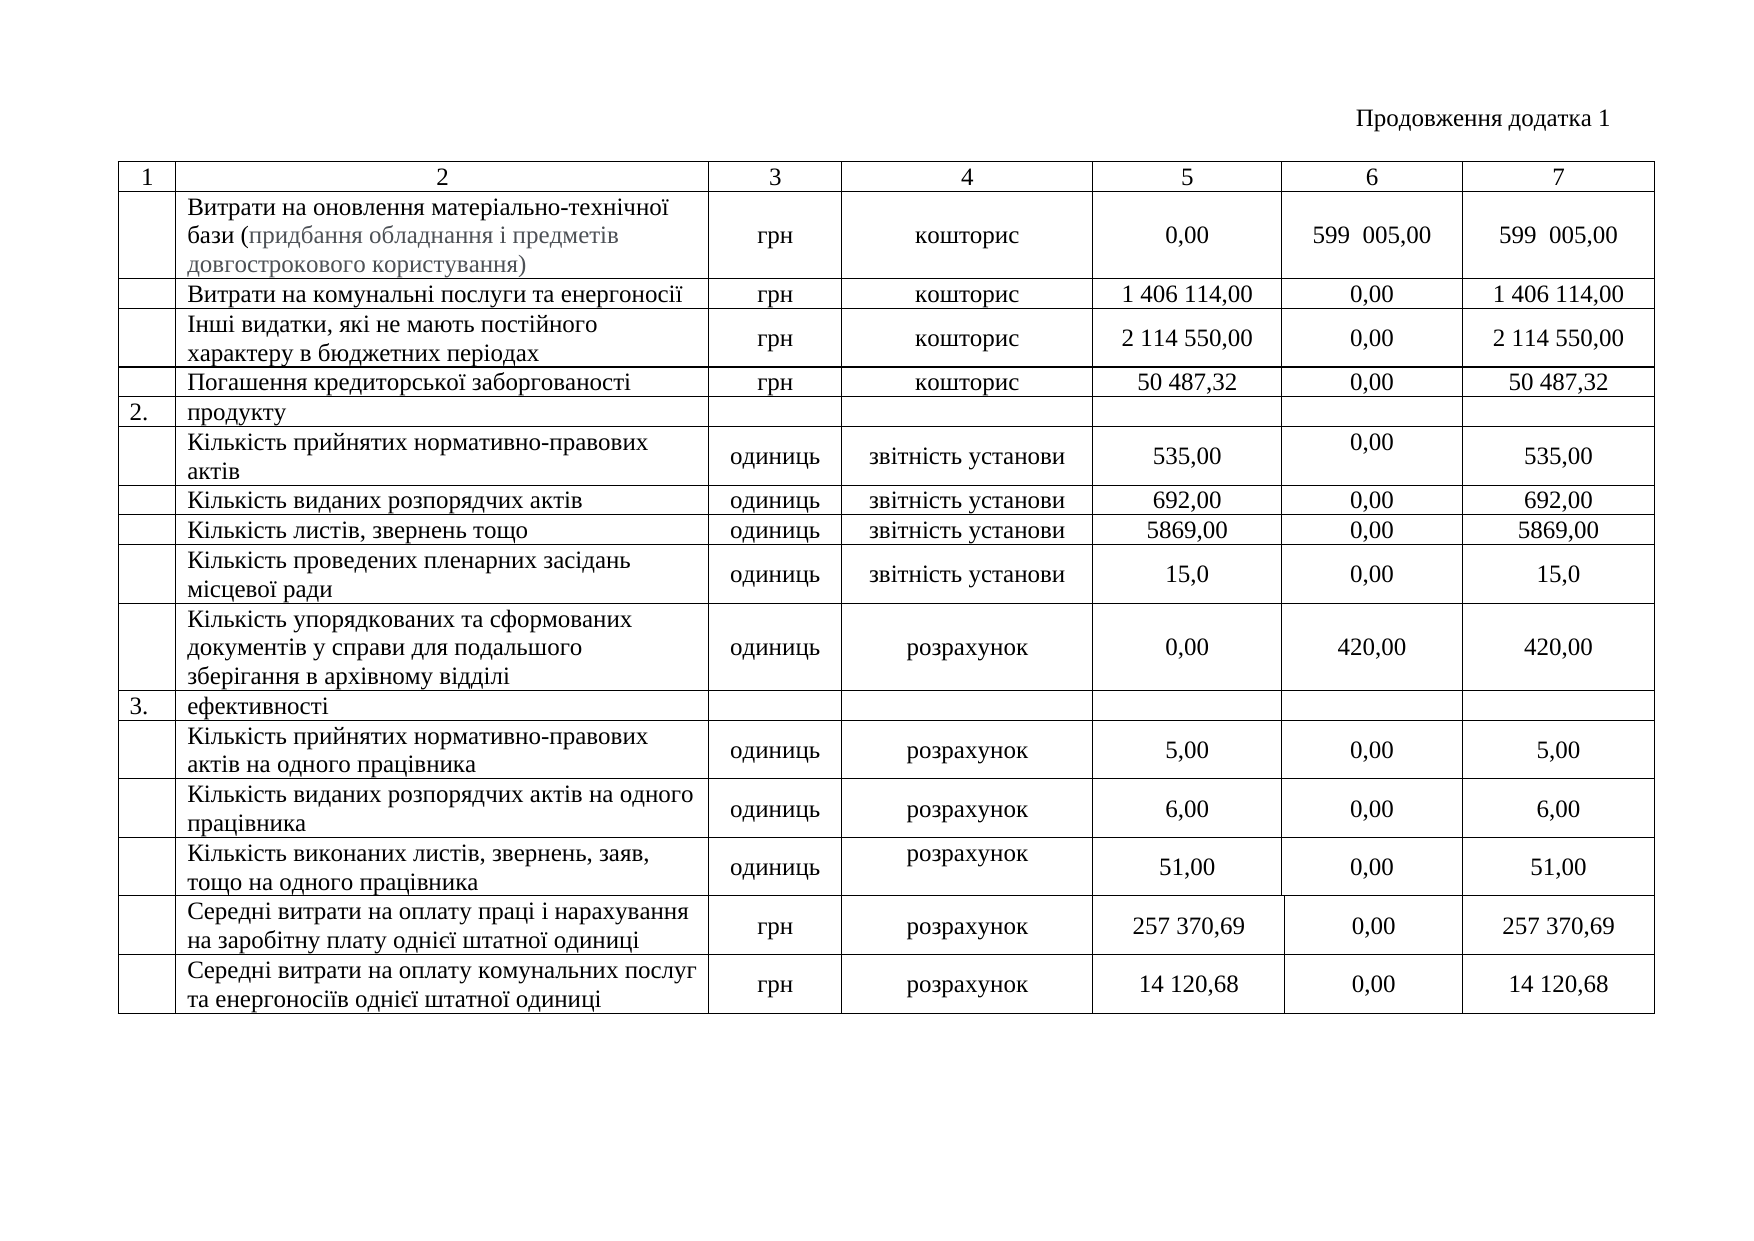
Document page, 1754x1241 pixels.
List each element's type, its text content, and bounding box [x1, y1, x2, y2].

table_cell 6,00 [1093, 779, 1281, 837]
table_cell [1282, 397, 1462, 426]
table_cell 0,00 [1282, 721, 1462, 778]
table_cell розрахунок [842, 838, 1092, 895]
table_cell Кількість прийнятих нормативно-правових актів на одного працівника [176, 721, 708, 778]
table_header 2 [176, 162, 708, 191]
table_cell [119, 515, 175, 544]
table_cell [1093, 691, 1281, 720]
table_cell 0 [119, 955, 175, 1012]
table_header 6 [1282, 162, 1462, 191]
table_cell розрахунок [842, 896, 1092, 954]
table_cell ефективності [176, 691, 708, 720]
table_cell 3. [119, 691, 175, 720]
table_cell 1 406 114,00 [1463, 279, 1654, 308]
table_cell 2 114 550,00 [1463, 309, 1654, 366]
table_cell одиниць [709, 427, 841, 484]
table_cell кошторис [842, 192, 1092, 278]
table_cell 5,00 [1093, 721, 1281, 778]
table_cell одиниць [709, 721, 841, 778]
table_cell 0,00 [1282, 838, 1462, 895]
table_cell Витрати на оновлення матеріально-технічної бази (придбання обладнання і предметів довгострокового користування) [176, 192, 708, 278]
table_cell 51,00 [1463, 838, 1654, 895]
table_cell одиниць [709, 779, 841, 837]
table_cell 0,00 [1285, 955, 1462, 1012]
table_cell Витрати на комунальні послуги та енергоносії [176, 279, 708, 308]
table_cell Погашення кредиторської заборгованості [176, 368, 708, 396]
table_cell 15,0 [1463, 545, 1654, 603]
table_cell [119, 192, 175, 278]
table_cell кошторис [842, 309, 1092, 366]
table_cell 0,00 [1282, 427, 1462, 484]
table_cell 0 [119, 604, 175, 690]
table_cell 1 406 114,00 [1093, 279, 1281, 308]
table_cell 14 120,68 [1093, 955, 1284, 1012]
table_cell грн [709, 896, 841, 954]
table_cell одиниць [709, 486, 841, 514]
table_cell 50 487,32 [1093, 368, 1281, 396]
table_cell 0,00 [1093, 192, 1281, 278]
table_cell грн [709, 955, 841, 1012]
table_cell 257 370,69 [1093, 896, 1284, 954]
table_cell 257 370,69 [1463, 896, 1654, 954]
table_cell розрахунок [842, 955, 1092, 1012]
table_cell [1463, 691, 1654, 720]
table_cell 6,00 [1463, 779, 1654, 837]
table_cell одиниць [709, 545, 841, 603]
table_cell [709, 397, 841, 426]
table_cell кошторис [842, 279, 1092, 308]
table_header 1 [119, 162, 175, 191]
table_cell одиниць [709, 604, 841, 690]
table_cell 5869,00 [1463, 515, 1654, 544]
table_cell 535,00 [1463, 427, 1654, 484]
table_cell Кількість виданих розпорядчих актів на одного працівника [176, 779, 708, 837]
table_cell 0,00 [1282, 368, 1462, 396]
table_cell Кількість упорядкованих та сформованих документів у справи для подальшого зберігання в архівному відділі [176, 604, 708, 690]
table_cell [119, 279, 175, 308]
table_cell грн [709, 368, 841, 396]
table_header 3 [709, 162, 841, 191]
table_cell 51,00 [1093, 838, 1281, 895]
table_cell продукту [176, 397, 708, 426]
table_cell 692,00 [1463, 486, 1654, 514]
table_cell 14 120,68 [1463, 955, 1654, 1012]
table_cell розрахунок [842, 604, 1092, 690]
table_cell грн [709, 309, 841, 366]
table_cell звітність установи [842, 545, 1092, 603]
table_cell 599 005,00 [1463, 192, 1654, 278]
table_cell 0,00 [1282, 545, 1462, 603]
table_cell 420,00 [1282, 604, 1462, 690]
table_cell [119, 486, 175, 514]
table_cell 0,00 [1282, 309, 1462, 366]
table_cell 0,00 [1093, 604, 1281, 690]
table_cell 692,00 [1093, 486, 1281, 514]
table_cell 5,00 [1463, 721, 1654, 778]
table_cell [119, 779, 175, 837]
table_cell 535,00 [1093, 427, 1281, 484]
table_cell 599 005,00 [1282, 192, 1462, 278]
table_cell грн [709, 279, 841, 308]
table_cell грн [709, 192, 841, 278]
table_cell [119, 427, 175, 484]
table_cell Середні витрати на оплату праці і нарахування на заробітну плату однієї штатної одиниці [176, 896, 708, 954]
table_cell 5869,00 [1093, 515, 1281, 544]
table_cell 0,00 [1282, 779, 1462, 837]
table_cell Кількість листів, звернень тощо [176, 515, 708, 544]
table_cell 420,00 [1463, 604, 1654, 690]
table_cell 0,00 [1282, 486, 1462, 514]
table_cell звітність установи [842, 486, 1092, 514]
table_cell [842, 397, 1092, 426]
table_cell [1093, 397, 1281, 426]
table_cell одиниць [709, 838, 841, 895]
table_cell розрахунок [842, 779, 1092, 837]
table_cell [842, 691, 1092, 720]
table_cell 0,00 [1282, 515, 1462, 544]
table_cell 0 [119, 896, 175, 954]
table_cell Кількість виконаних листів, звернень, заяв, тощо на одного працівника [176, 838, 708, 895]
table_cell звітність установи [842, 427, 1092, 484]
table_cell 0,00 [1285, 896, 1462, 954]
table_cell [1463, 397, 1654, 426]
table_cell [119, 368, 175, 396]
table_header 4 [842, 162, 1092, 191]
table_cell [1282, 691, 1462, 720]
table_cell 0,00 [1282, 279, 1462, 308]
text Продовження додатка 1 [118, 103, 1636, 132]
table_cell 50 487,32 [1463, 368, 1654, 396]
table_cell розрахунок [842, 721, 1092, 778]
table_cell Інші видатки, які не мають постійного характеру в бюджетних періодах [176, 309, 708, 366]
table_cell звітність установи [842, 515, 1092, 544]
table_cell одиниць [709, 515, 841, 544]
table_cell 2. [119, 397, 175, 426]
table_cell 15,0 [1093, 545, 1281, 603]
table_cell Кількість прийнятих нормативно-правових актів [176, 427, 708, 484]
table_cell 0 [119, 838, 175, 895]
table_header 7 [1463, 162, 1654, 191]
table_cell [119, 545, 175, 603]
table_cell Кількість виданих розпорядчих актів [176, 486, 708, 514]
table_cell [119, 309, 175, 366]
table_header 5 [1093, 162, 1281, 191]
table_cell [709, 691, 841, 720]
table_cell 2 114 550,00 [1093, 309, 1281, 366]
table_cell 0 [119, 721, 175, 778]
table_cell Середні витрати на оплату комунальних послуг та енергоносіїв однієї штатної одиниці [176, 955, 708, 1012]
table_cell Кількість проведених пленарних засідань місцевої ради [176, 545, 708, 603]
table_cell кошторис [842, 368, 1092, 396]
